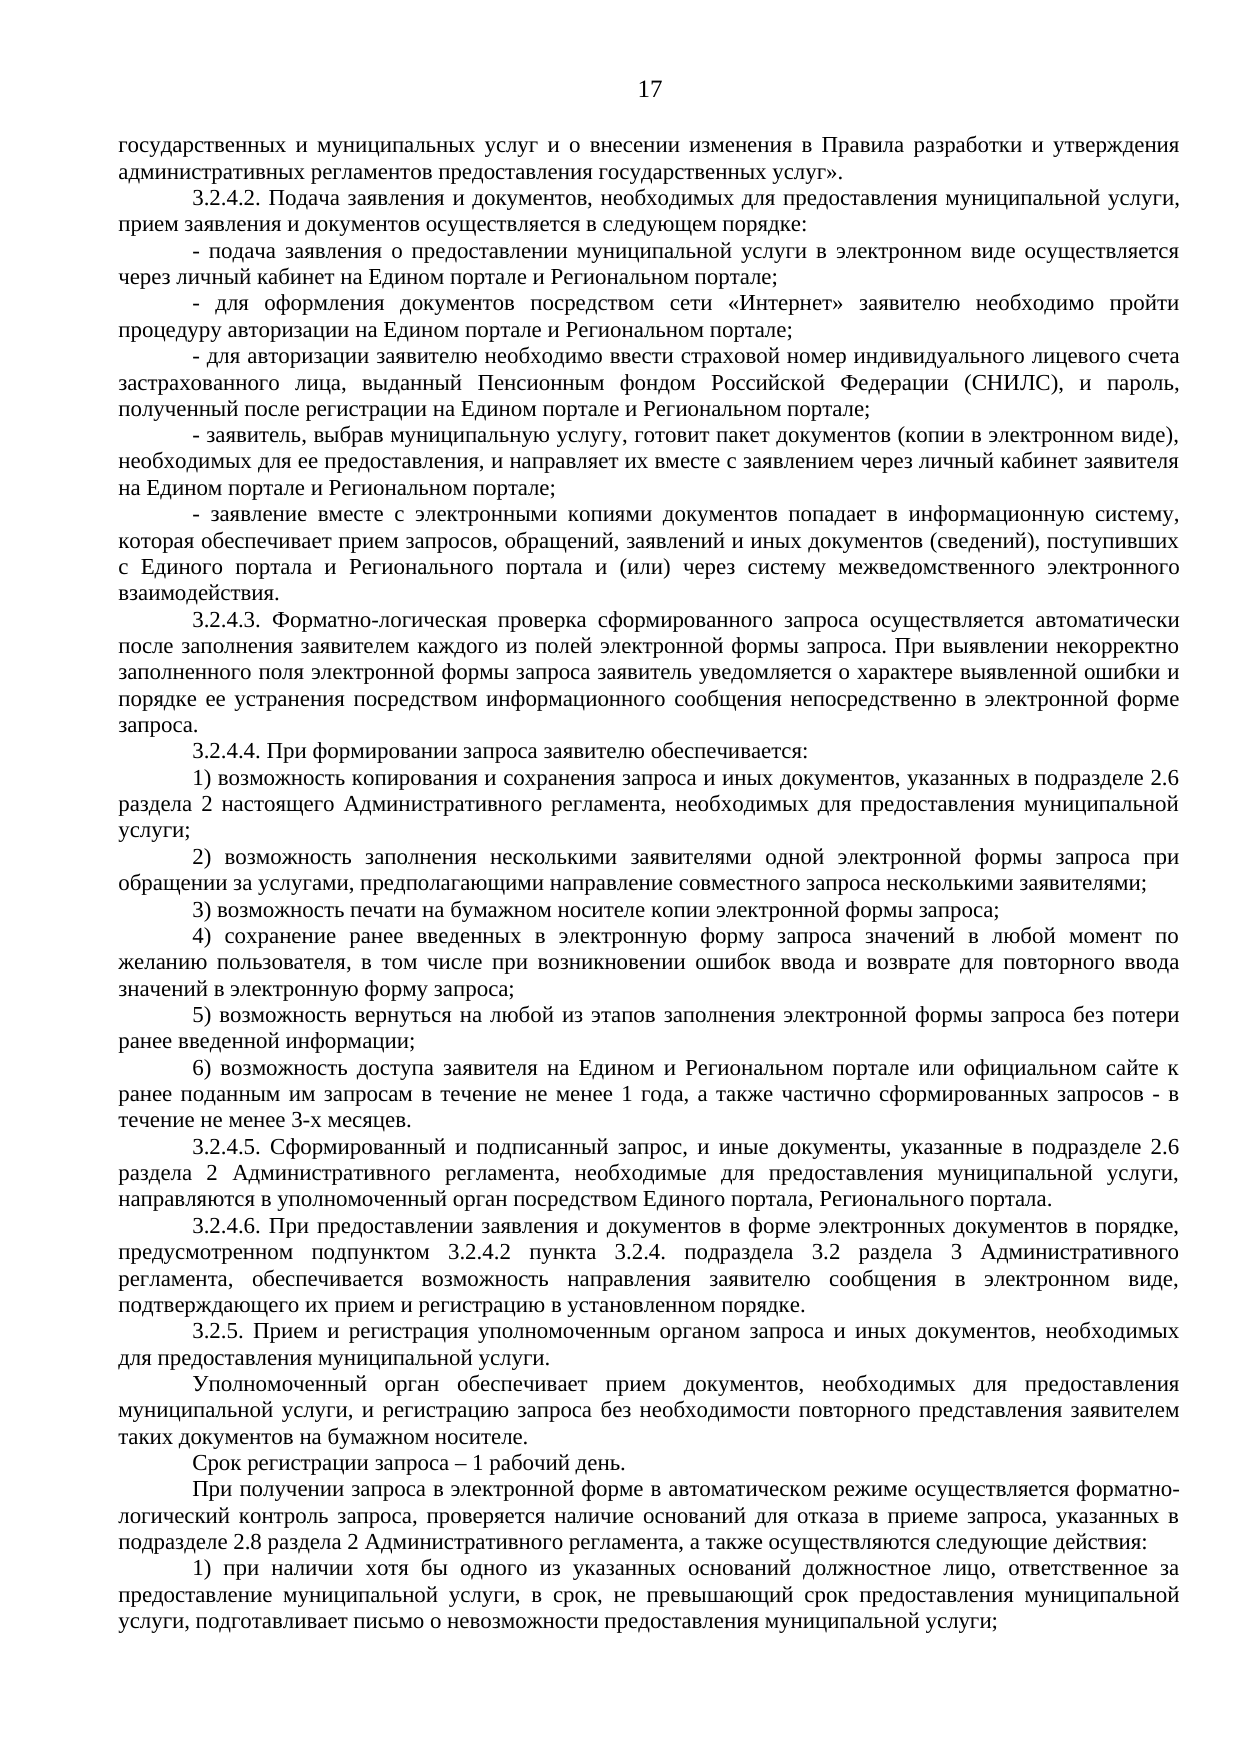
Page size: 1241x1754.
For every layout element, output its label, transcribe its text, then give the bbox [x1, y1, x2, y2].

text 1) при наличии хотя бы одного из указанных оснований должностное лицо, ответственное за предоставление муниципальной услуги, в срок, не превышающий срок предоставления муниципальной услуги, подготавливает письмо о невозможности предоставления муниципальной услуги; [118, 1554, 1181, 1633]
text 3.2.4.2. Подача заявления и документов, необходимых для предоставления муниципальной услуги, прием заявления и документов осуществляется в следующем порядке: [118, 184, 1181, 237]
text Уполномоченный орган обеспечивает прием документов, необходимых для предоставления муниципальной услуги, и регистрацию запроса без необходимости повторного представления заявителем таких документов на бумажном носителе. [118, 1370, 1181, 1449]
text 3.2.5. Прием и регистрация уполномоченным органом запроса и иных документов, необходимых для предоставления муниципальной услуги. [118, 1317, 1181, 1370]
text 3.2.4.4. При формировании запроса заявителю обеспечивается: [118, 737, 1181, 764]
text При получении запроса в электронной форме в автоматическом режиме осуществляется форматно-логический контроль запроса, проверяется наличие оснований для отказа в приеме запроса, указанных в подразделе 2.8 раздела 2 Административного регламента, а также осуществляются следующие действия: [118, 1475, 1181, 1554]
text 5) возможность вернуться на любой из этапов заполнения электронной формы запроса без потери ранее введенной информации; [118, 1001, 1181, 1054]
text - для авторизации заявителю необходимо ввести страховой номер индивидуального лицевого счета застрахованного лица, выданный Пенсионным фондом Российской Федерации (СНИЛС), и пароль, полученный после регистрации на Едином портале и Региональном портале; [118, 342, 1181, 421]
text 3.2.4.5. Сформированный и подписанный запрос, и иные документы, указанные в подразделе 2.6 раздела 2 Административного регламента, необходимые для предоставления муниципальной услуги, направляются в уполномоченный орган посредством Единого портала, Регионального портала. [118, 1133, 1181, 1212]
text 1) возможность копирования и сохранения запроса и иных документов, указанных в подразделе 2.6 раздела 2 настоящего Административного регламента, необходимых для предоставления муниципальной услуги; [118, 764, 1181, 843]
text 3) возможность печати на бумажном носителе копии электронной формы запроса; [118, 896, 1181, 922]
text - заявитель, выбрав муниципальную услугу, готовит пакет документов (копии в электронном виде), необходимых для ее предоставления, и направляет их вместе с заявлением через личный кабинет заявителя на Едином портале и Региональном портале; [118, 421, 1181, 500]
text - для оформления документов посредством сети «Интернет» заявителю необходимо пройти процедуру авторизации на Едином портале и Региональном портале; [118, 289, 1181, 342]
text 2) возможность заполнения несколькими заявителями одной электронной формы запроса при обращении за услугами, предполагающими направление совместного запроса несколькими заявителями; [118, 843, 1181, 896]
text 4) сохранение ранее введенных в электронную форму запроса значений в любой момент по желанию пользователя, в том числе при возникновении ошибок ввода и возврате для повторного ввода значений в электронную форму запроса; [118, 922, 1181, 1001]
text 6) возможность доступа заявителя на Едином и Региональном портале или официальном сайте к ранее поданным им запросам в течение не менее 1 года, а также частично сформированных запросов - в течение не менее 3-х месяцев. [118, 1054, 1181, 1133]
text 3.2.4.3. Форматно-логическая проверка сформированного запроса осуществляется автоматически после заполнения заявителем каждого из полей электронной формы запроса. При выявлении некорректно заполненного поля электронной формы запроса заявитель уведомляется о характере выявленной ошибки и порядке ее устранения посредством информационного сообщения непосредственно в электронной форме запроса. [118, 606, 1181, 737]
text Срок регистрации запроса – 1 рабочий день. [118, 1449, 1181, 1475]
text - подача заявления о предоставлении муниципальной услуги в электронном виде осуществляется через личный кабинет на Едином портале и Региональном портале; [118, 237, 1181, 289]
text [118, 131, 1181, 184]
text - заявление вместе с электронными копиями документов попадает в информационную систему, которая обеспечивает прием запросов, обращений, заявлений и иных документов (сведений), поступивших с Единого портала и Регионального портала и (или) через систему межведомственного электронного взаимодействия. [118, 500, 1181, 606]
text 3.2.4.6. При предоставлении заявления и документов в форме электронных документов в порядке, предусмотренном подпунктом 3.2.4.2 пункта 3.2.4. подраздела 3.2 раздела 3 Административного регламента, обеспечивается возможность направления заявителю сообщения в электронном виде, подтверждающего их прием и регистрацию в установленном порядке. [118, 1212, 1181, 1317]
